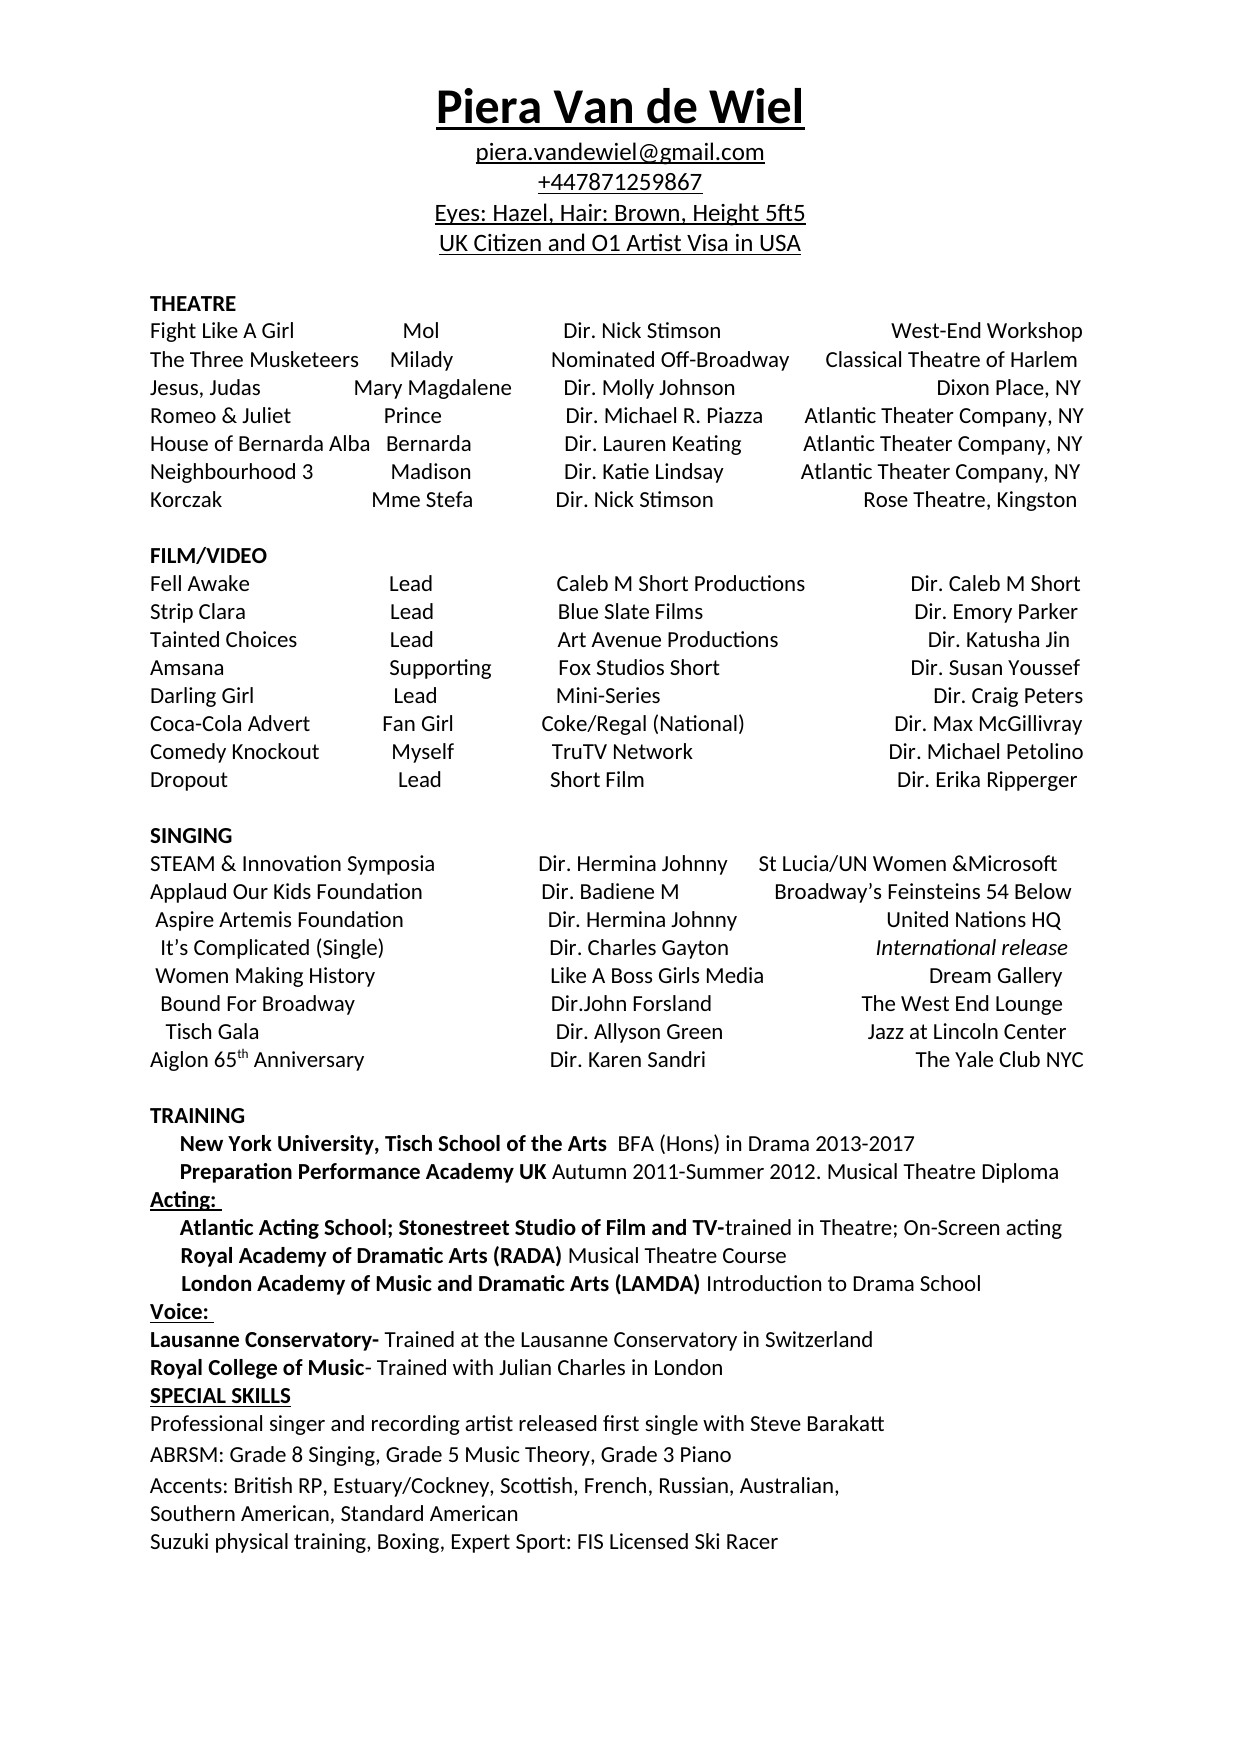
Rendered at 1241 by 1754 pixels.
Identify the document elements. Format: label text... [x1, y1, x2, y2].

text Royal Academy of Dramatic Arts (RADA) Musical Theatre Course [149, 1241, 1090, 1269]
text Lausanne Conservatory- Trained at the Lausanne Conservatory in Switzerland [150, 1325, 1131, 1353]
text SINGING [150, 821, 1090, 849]
text Southern American, Standard American [150, 1499, 1090, 1527]
text Royal College of Music- Trained with Julian Charles in London [150, 1353, 1131, 1381]
text Darling Girl Lead Mini-Series Dir. Craig Peters [150, 681, 1090, 709]
text Aspire Artemis Foundation Dir. Hermina Johnny United Nations HQ [150, 905, 1090, 933]
text piera.vandewiel@gmail.com [150, 136, 1090, 167]
text Comedy Knockout Myself TruTV Network Dir. Michael Petolino [150, 737, 1090, 765]
text Fight Like A Girl Mol Dir. Nick Stimson West-End Workshop [150, 317, 1090, 345]
text It’s Complicated (Single) Dir. Charles Gayton International release [150, 933, 1090, 961]
text London Academy of Music and Dramatic Arts (LAMDA) Introduction to Drama School [150, 1269, 1131, 1297]
text STEAM & Innovation Symposia Dir. Hermina Johnny St Lucia/UN Women &Microsoft [150, 849, 1090, 877]
text THEATRE [150, 289, 1090, 317]
text Bound For Broadway Dir.John Forsland The West End Lounge [150, 989, 1090, 1017]
text Eyes: Hazel, Hair: Brown, Height 5ft5 [150, 197, 1090, 228]
text FILM/VIDEO [150, 541, 1090, 569]
text +447871259867 [150, 167, 1090, 197]
text Acting: [150, 1185, 1090, 1213]
text Piera Van de Wiel [150, 75, 1090, 136]
text Suzuki physical training, Boxing, Expert Sport: FIS Licensed Ski Racer [150, 1527, 1090, 1555]
text Tisch Gala Dir. Allyson Green Jazz at Lincoln Center Aiglon 65th Anniversary Dir. Karen Sandri The Yale Club NYC [150, 1017, 1090, 1073]
text Fell Awake Lead Caleb M Short Productions Dir. Caleb M Short [150, 569, 1090, 597]
text SPECIAL SKILLS [150, 1381, 1131, 1409]
text UK Citizen and O1 Artist Visa in USA [150, 228, 1090, 258]
text New York University, Tisch School of the Arts BFA (Hons) in Drama 2013-2017 [179, 1129, 1131, 1157]
text Tainted Choices Lead Art Avenue Productions Dir. Katusha Jin [150, 625, 1090, 653]
text The Three Musketeers Milady Nominated Off-Broadway Classical Theatre of Harlem [150, 345, 1090, 373]
text Applaud Our Kids Foundation Dir. Badiene M Broadway’s Feinsteins 54 Below [150, 877, 1090, 905]
text Women Making History Like A Boss Girls Media Dream Gallery [150, 961, 1090, 989]
text ABRSM: Grade 8 Singing, Grade 5 Music Theory, Grade 3 Piano [150, 1440, 1169, 1468]
text Strip Clara Lead Blue Slate Films Dir. Emory Parker [150, 597, 1090, 625]
text Professional singer and recording artist released first single with Steve Barakatt [150, 1409, 1169, 1437]
text TRAINING [150, 1101, 1131, 1129]
text Coca-Cola Advert Fan Girl Coke/Regal (National) Dir. Max McGillivray [150, 709, 1090, 737]
text Atlantic Acting School; Stonestreet Studio of Film and TV-trained in Theatre; On-Screen acting [179, 1213, 1090, 1241]
text Accents: British RP, Estuary/Cockney, Scottish, French, Russian, Australian, [149, 1471, 1090, 1499]
text Romeo & Juliet Prince Dir. Michael R. Piazza Atlantic Theater Company, NY House of Bernarda Alba Bernarda Dir. Lauren Keating Atlantic Theater Company, NY Neighbourhood 3 Madison Dir. Katie Lindsay Atlantic Theater Company, NY Korczak Mme Stefa Dir. Nick Stimson Rose Theatre, Kingston [150, 401, 1090, 513]
text Dropout Lead Short Film Dir. Erika Ripperger [150, 765, 1090, 793]
text Amsana Supporting Fox Studios Short Dir. Susan Youssef [150, 653, 1090, 681]
text Voice: [150, 1297, 1131, 1325]
text Jesus, Judas Mary Magdalene Dir. Molly Johnson Dixon Place, NY [150, 373, 1090, 401]
text Preparation Performance Academy UK Autumn 2011-Summer 2012. Musical Theatre Diploma [179, 1157, 1131, 1185]
